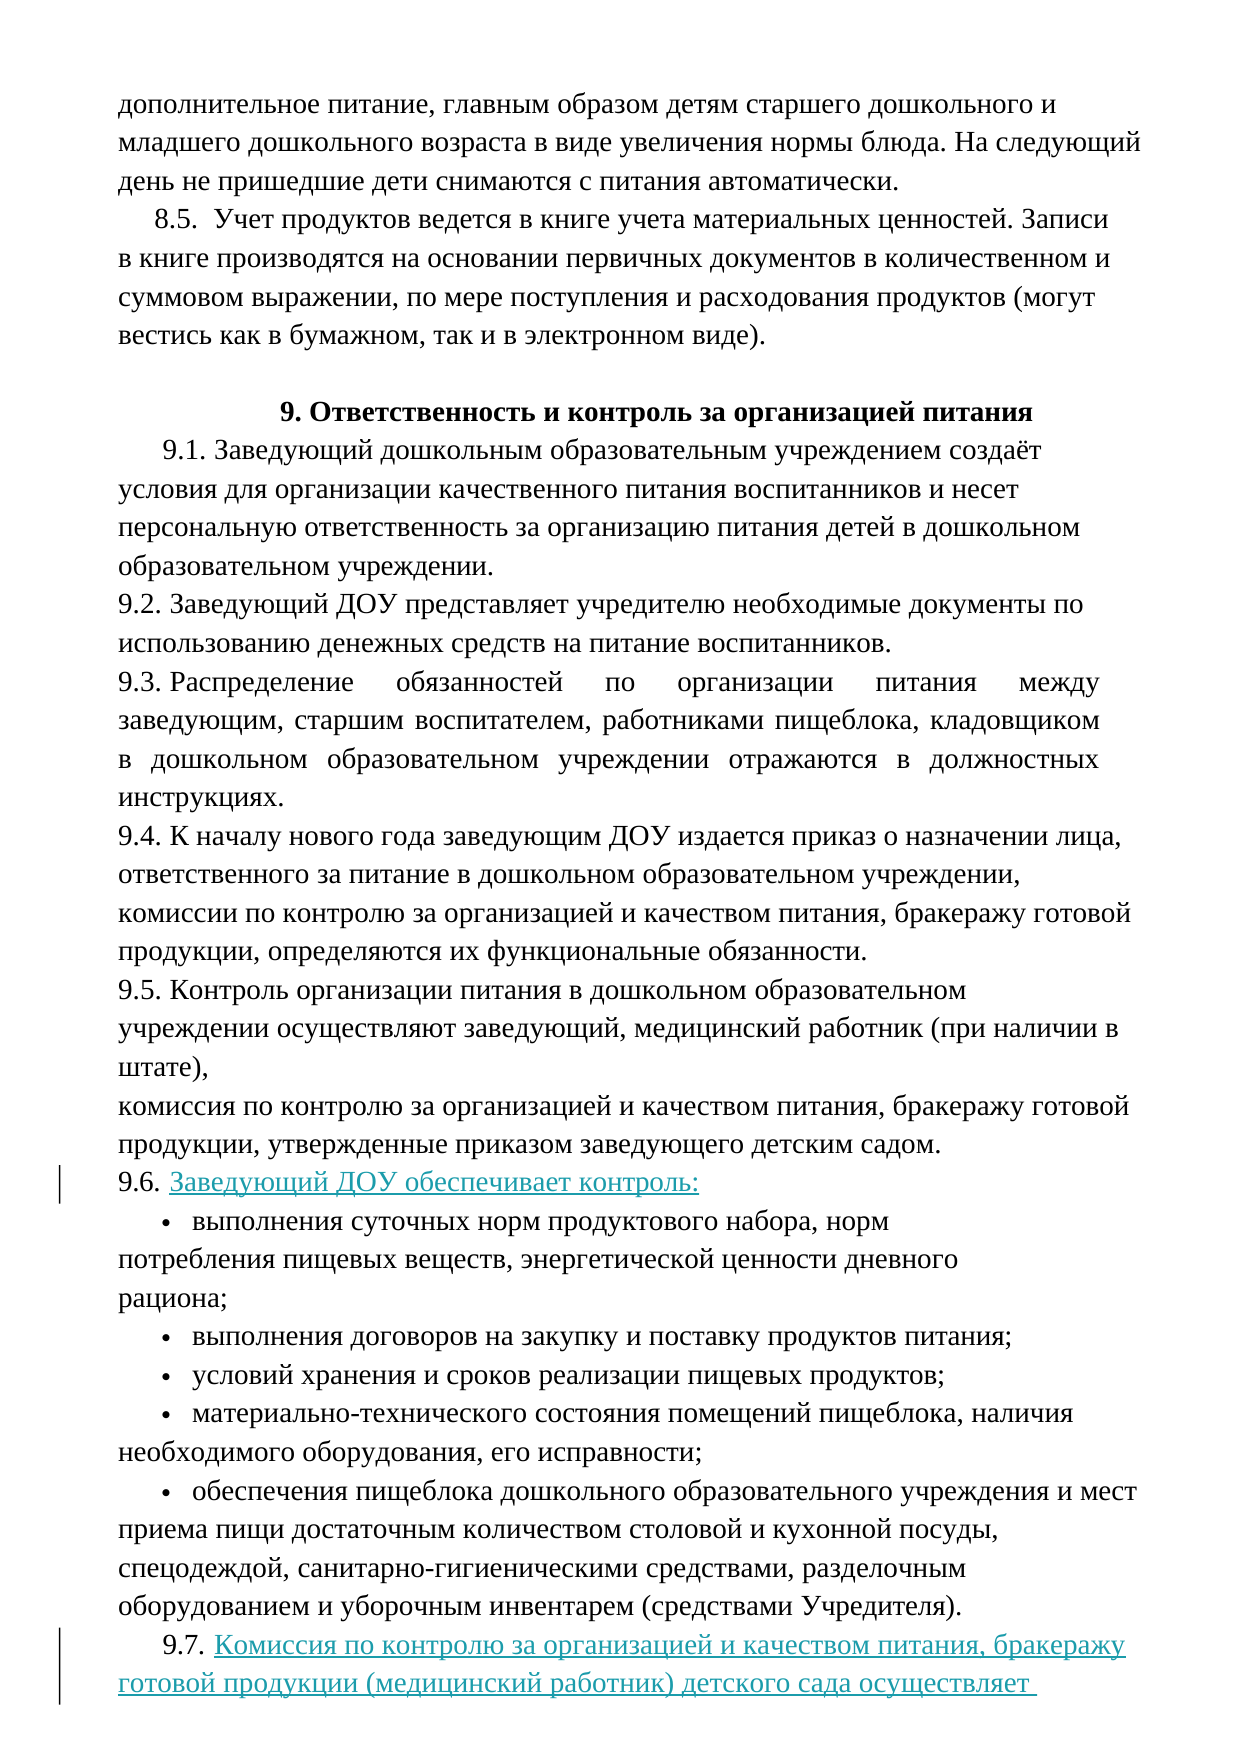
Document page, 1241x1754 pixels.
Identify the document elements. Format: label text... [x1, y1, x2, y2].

list Заведующий дошкольным образовательным учреждением создаёт условия для организации качественного питания воспитанников и несет персональную ответственность за организацию питания детей в дошкольном образовательном учреждении. [118, 432, 1148, 581]
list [118, 1627, 1151, 1699]
text дополнительное питание, главным образом детям старшего дошкольного и [118, 86, 1223, 119]
list Учет продуктов ведется в книге учета материальных ценностей. Записи в книге производятся на основании первичных документов в количественном и [118, 202, 1129, 274]
text младшего дошкольного возраста в виде увеличения нормы блюда. На следующий день не пришедшие дети снимаются с питания автоматически. [118, 124, 1152, 197]
text суммовом выражении, по мере поступления и расходования продуктов (могут вестись как в бумажном, так и в электронном виде). [118, 279, 1152, 351]
list Распределение обязанностей по организации питания между заведующим, старшим воспитателем, работниками пищеблока, кладовщиком в дошкольном образовательном учреждении отражаются в должностных инструкциях. [118, 664, 1100, 813]
text комиссия по контролю за организацией и качеством питания, бракеражу готовой продукции, утвержденные приказом заведующего детским садом. [118, 1088, 1152, 1160]
list Контроль организации питания в дошкольном образовательном учреждении осуществляют заведующий, медицинский работник (при наличии в штате), [118, 972, 1124, 1083]
list выполнения договоров на закупку и поставку продуктов питания; [162, 1318, 1223, 1352]
list условий хранения и сроков реализации пищевых продуктов; [162, 1357, 1223, 1390]
list Заведующий ДОУ представляет учредителю необходимые документы по использованию денежных средств на питание воспитанников. [118, 586, 1083, 658]
text продукции, определяются их функциональные обязанности. [118, 933, 1223, 967]
subtitle Ответственность и контроль за организацией питания [280, 394, 1223, 428]
text спецодеждой, санитарно-гигиеническими средствами, разделочным оборудованием и уборочным инвентарем (средствами Учредителя). [118, 1550, 1152, 1622]
list обеспечения пищеблока дошкольного образовательного учреждения и мест приема пищи достаточным количеством столовой и кухонной посуды, [118, 1473, 1137, 1545]
list Заведующий ДОУ обеспечивает контроль: [118, 1165, 1223, 1198]
list выполнения суточных норм продуктового набора, норм потребления пищевых веществ, энергетической ценности дневного рациона; [118, 1203, 1053, 1313]
list К началу нового года заведующим ДОУ издается приказ о назначении лица, ответственного за питание в дошкольном образовательном учреждении, комиссии по контролю за организацией и качеством питания, бракеражу готовой [118, 818, 1148, 928]
list материально-технического состояния помещений пищеблока, наличия необходимого оборудования, его исправности; [118, 1395, 1073, 1467]
